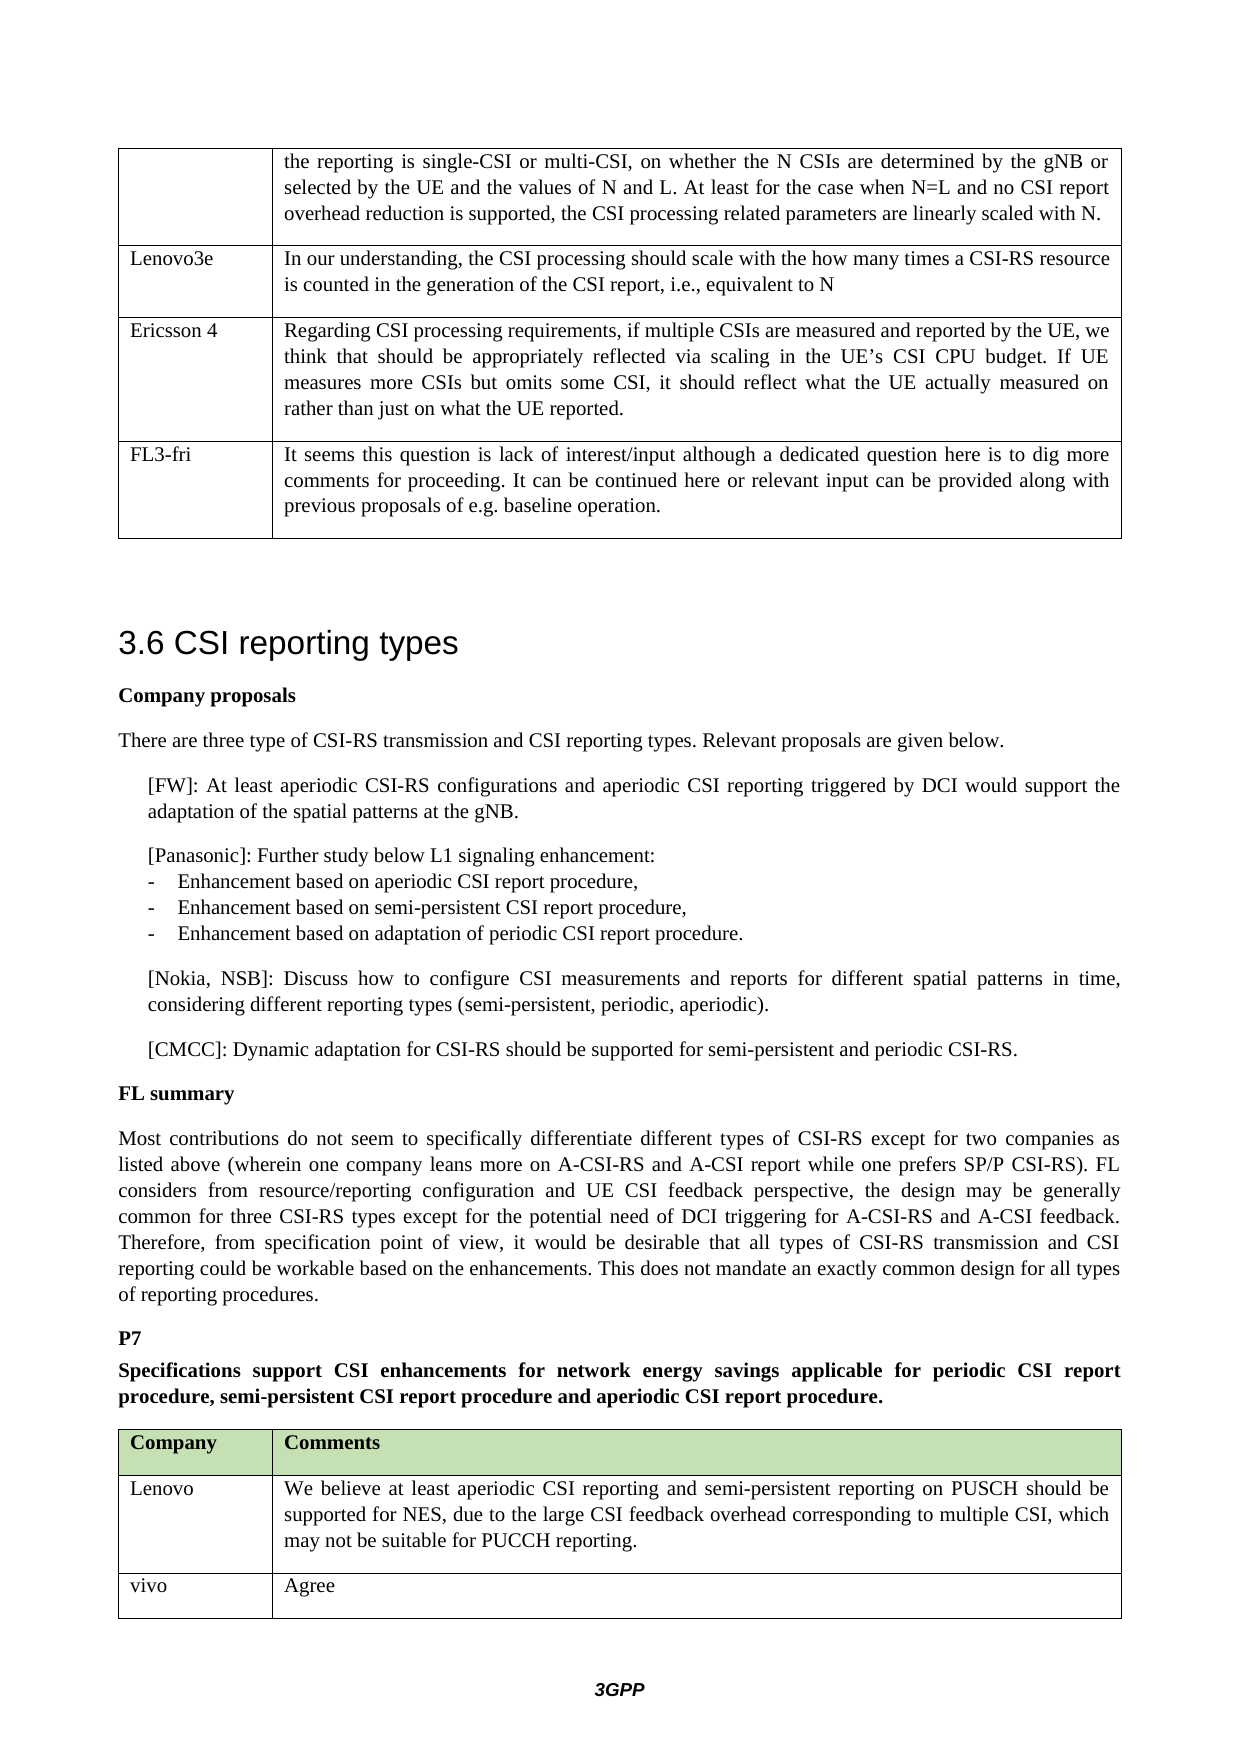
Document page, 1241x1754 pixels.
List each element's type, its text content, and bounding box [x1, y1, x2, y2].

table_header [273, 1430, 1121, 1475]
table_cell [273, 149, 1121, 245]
text [Nokia, NSB]: Discuss how to configure CSI measurements and reports for different spatial patterns in time, considering different reporting types (semi-persistent, periodic, aperiodic). [148, 966, 1122, 1016]
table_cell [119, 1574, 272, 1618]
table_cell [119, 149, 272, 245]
text - Enhancement based on semi-persistent CSI report procedure, [148, 895, 1122, 919]
text P7 [118, 1326, 1122, 1350]
text Company proposals [118, 683, 1122, 707]
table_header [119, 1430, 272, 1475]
text 3.6 CSI reporting types [118, 623, 1122, 662]
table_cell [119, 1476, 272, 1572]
text [CMCC]: Dynamic adaptation for CSI-RS should be supported for semi-persistent and periodic CSI-RS. [148, 1037, 1122, 1061]
text - Enhancement based on adaptation of periodic CSI report procedure. [148, 921, 1122, 945]
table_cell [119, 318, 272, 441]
text Most contributions do not seem to specifically differentiate different types of CSI-RS except for two companies as listed above (wherein one company leans more on A-CSI-RS and A-CSI report while one prefers SP/P CSI-RS). FL considers from resource/reporting configuration and UE CSI feedback perspective, the design may be generally common for three CSI-RS types except for the potential need of DCI triggering for A-CSI-RS and A-CSI feedback. Therefore, from specification point of view, it would be desirable that all types of CSI-RS transmission and CSI reporting could be workable based on the enhancements. This does not mandate an exactly common design for all types of reporting procedures. [118, 1126, 1122, 1306]
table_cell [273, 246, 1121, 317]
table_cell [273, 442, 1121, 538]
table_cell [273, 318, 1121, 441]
text FL summary [118, 1081, 1122, 1105]
text [FW]: At least aperiodic CSI-RS configurations and aperiodic CSI reporting triggered by DCI would support the adaptation of the spatial patterns at the gNB. [148, 773, 1122, 823]
text [Panasonic]: Further study below L1 signaling enhancement: [148, 843, 1122, 867]
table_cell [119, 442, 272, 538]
text There are three type of CSI-RS transmission and CSI reporting types. Relevant proposals are given below. [118, 728, 1122, 752]
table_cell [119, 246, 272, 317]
text Specifications support CSI enhancements for network energy savings applicable for periodic CSI report procedure, semi-persistent CSI report procedure and aperiodic CSI report procedure. [118, 1358, 1122, 1408]
text - Enhancement based on aperiodic CSI report procedure, [148, 869, 1122, 893]
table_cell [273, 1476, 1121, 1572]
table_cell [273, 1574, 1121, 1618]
